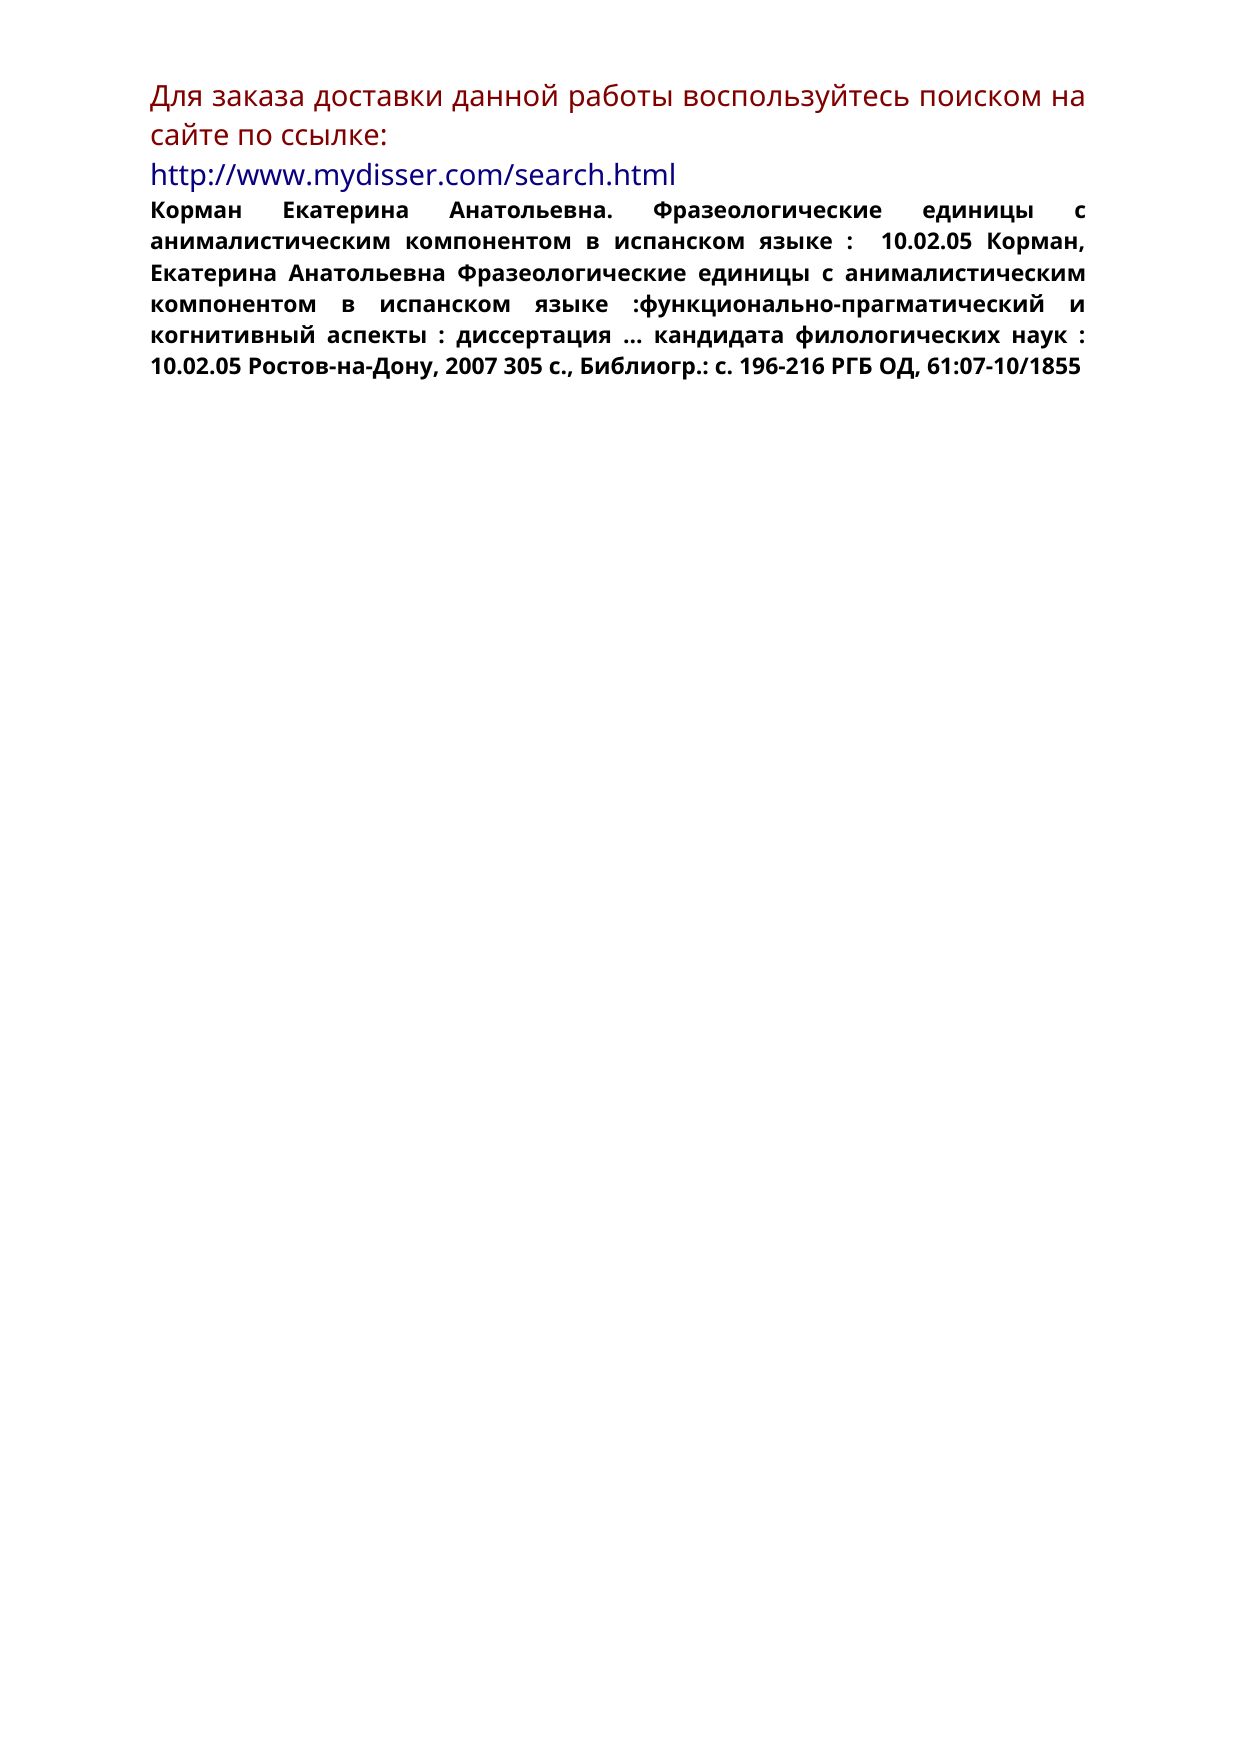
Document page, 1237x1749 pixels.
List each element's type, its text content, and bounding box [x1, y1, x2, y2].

text Корман Екатерина Анатольевна. Фразеологические единицы с анималистическим компонентом в испанском языке : 10.02.05 Корман, Екатерина Анатольевна Фразеологические единицы с анималистическим компонентом в испанском языке :функционально-прагматический и когнитивный аспекты : диссертация ... кандидата филологических наук : 10.02.05 Ростов-на-Дону, 2007 305 с., Библиогр.: с. 196-216 РГБ ОД, 61:07-10/1855 [150, 194, 1086, 382]
